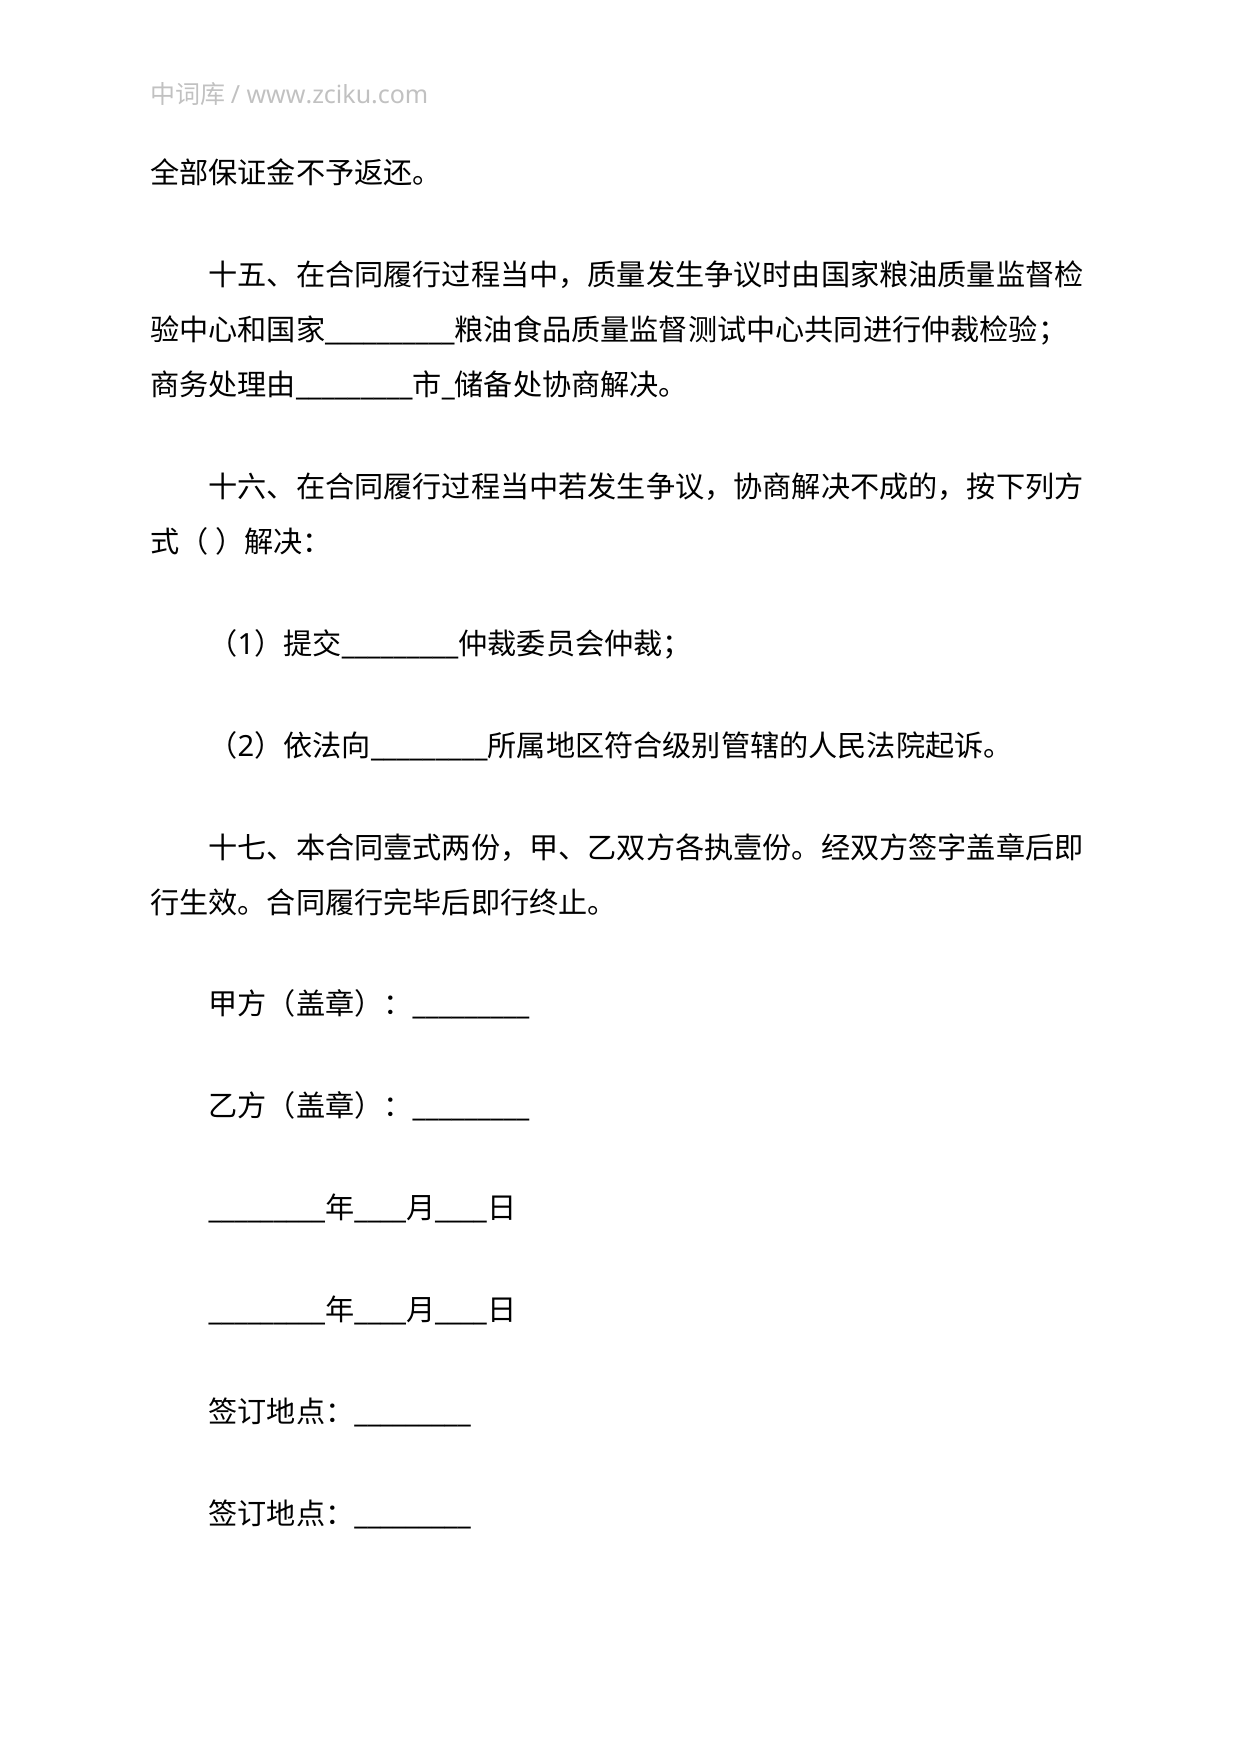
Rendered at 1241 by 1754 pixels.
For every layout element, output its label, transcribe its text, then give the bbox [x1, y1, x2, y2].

text 十七、本合同壹式两份，甲、乙双方各执壹份。经双方签字盖章后即行生效。合同履行完毕后即行终止。 [150, 824, 1090, 921]
text 十五、在合同履行过程当中，质量发生争议时由国家粮油质量监督检验中心和国家__________粮油食品质量监督测试中心共同进行仲裁检验；商务处理由_________市_储备处协商解决。 [150, 252, 1090, 404]
text 乙方（盖章）：_________ [150, 1083, 1090, 1125]
text 签订地点：_________ [150, 1491, 1090, 1533]
text （2）依法向_________所属地区符合级别管辖的人民法院起诉。 [150, 722, 1090, 765]
text 签订地点：_________ [150, 1389, 1090, 1431]
text （1）提交_________仲裁委员会仲裁； [150, 620, 1090, 663]
text _________年____月____日 [150, 1185, 1090, 1227]
text 甲方（盖章）：_________ [150, 981, 1090, 1023]
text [150, 150, 1090, 192]
text _________年____月____日 [150, 1287, 1090, 1329]
text 十六、在合同履行过程当中若发生争议，协商解决不成的，按下列方式（ ）解决： [150, 464, 1090, 561]
